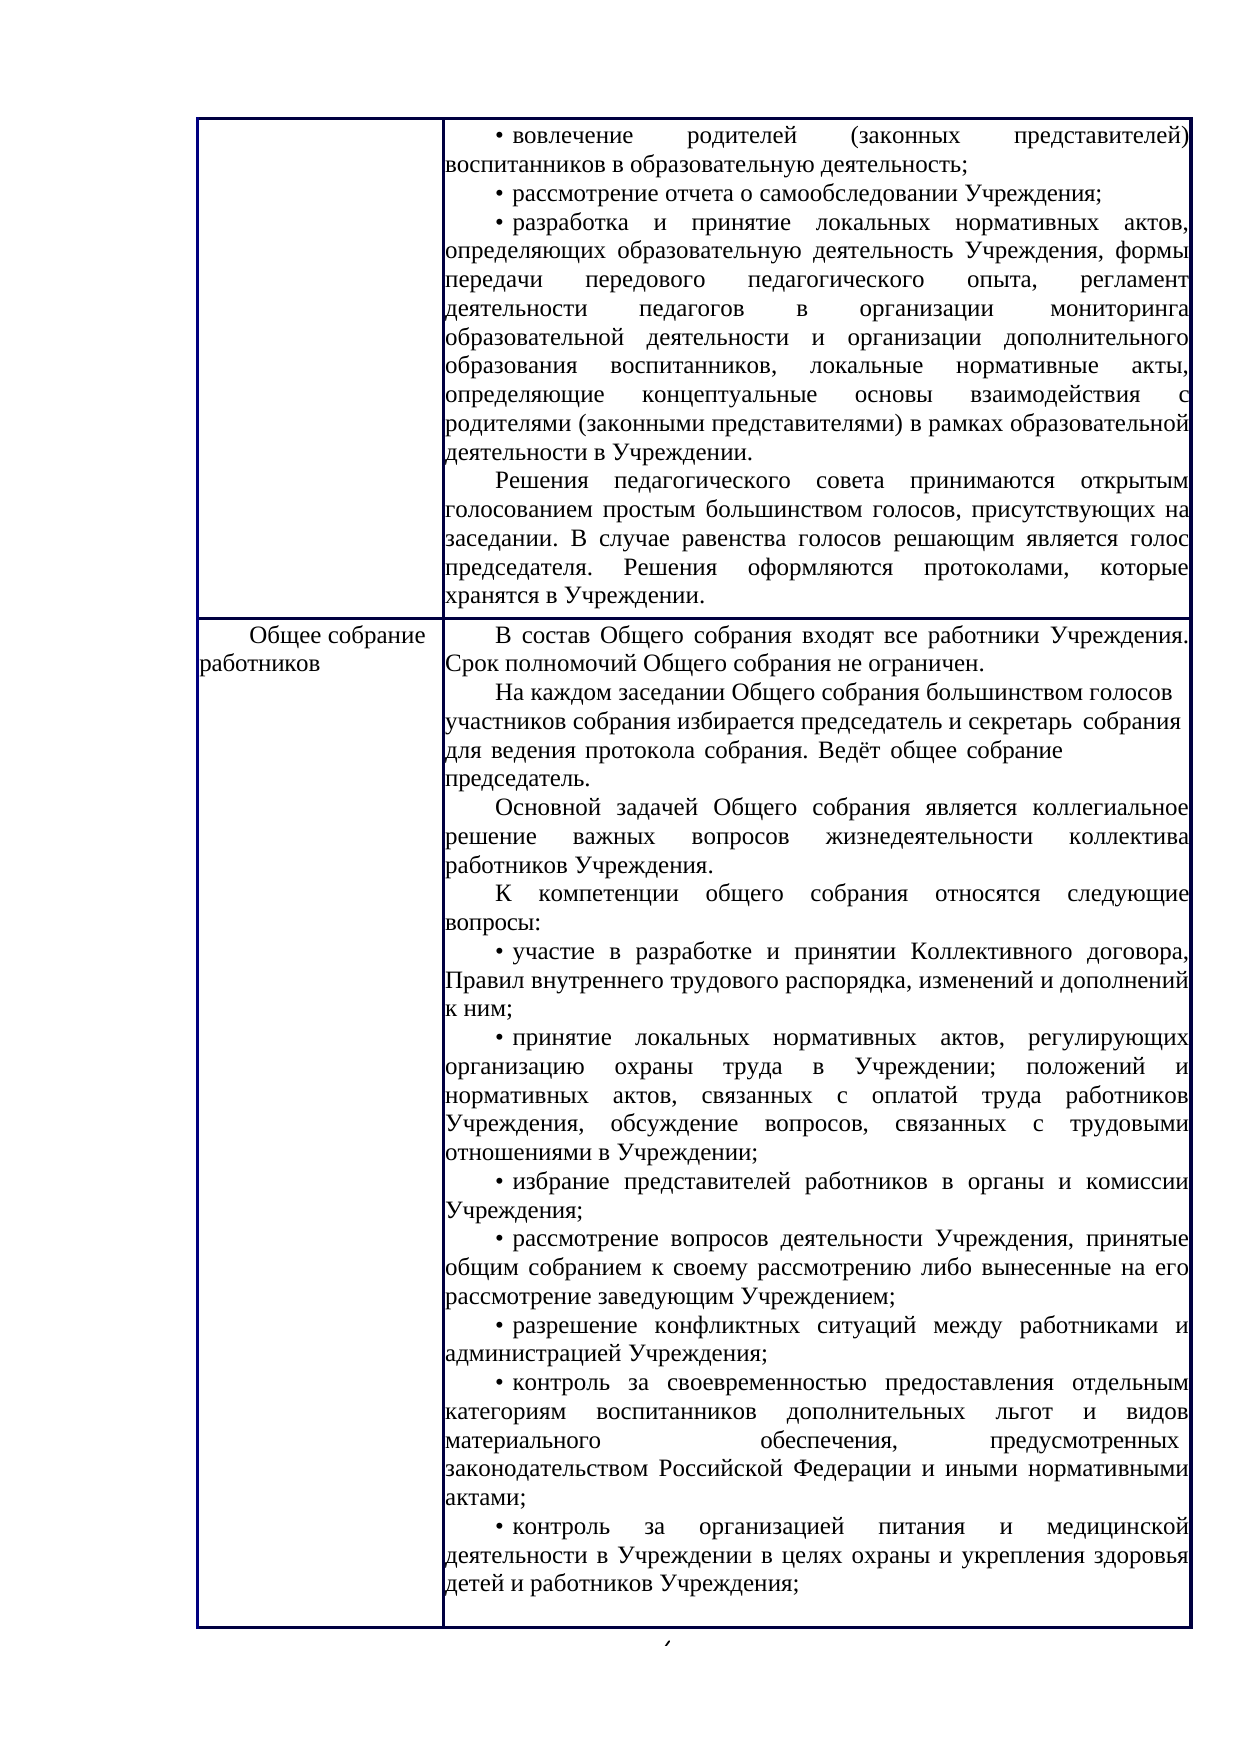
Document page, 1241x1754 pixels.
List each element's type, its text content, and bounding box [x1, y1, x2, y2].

table_cell Общее собрание работников [199, 620, 442, 1626]
table_cell В состав Общего собрания входят все работники Учреждения. Срок полномочий Общего собрания не ограничен. На каждом заседании Общего собрания большинством голосов участников собрания избирается председатель и секретарь собрания для ведения протокола собрания. Ведёт общее собрание председатель. Основной задачей Общего собрания является коллегиальное решение важных вопросов жизнедеятельности коллектива работников Учреждения. К компетенции общего собрания относятся следующие вопросы: участие в разработке и принятии Коллективного договора, Правил внутреннего трудового распорядка, изменений и дополнений к ним; принятие локальных нормативных актов, регулирующих организацию охраны труда в Учреждении; положений и нормативных актов, связанных с оплатой труда работников Учреждения, обсуждение вопросов, связанных с трудовыми отношениями в Учреждении; избрание представителей работников в органы и комиссии Учреждения; рассмотрение вопросов деятельности Учреждения, принятые общим собранием к своему рассмотрению либо вынесенные на его рассмотрение заведующим Учреждением; разрешение конфликтных ситуаций между работниками и администрацией Учреждения; контроль за своевременностью предоставления отдельным категориям воспитанников дополнительных льгот и видов материального обеспечения, предусмотренных законодательством Российской Федерации и иными нормативными актами; контроль за организацией питания и медицинской деятельности в Учреждении в целях охраны и укрепления здоровья детей и работников Учреждения; [445, 620, 1189, 1626]
table_header [199, 120, 442, 617]
table_header вовлечение родителей (законных представителей) воспитанников в образовательную деятельность; рассмотрение отчета о самообследовании Учреждения; разработка и принятие локальных нормативных актов, определяющих образовательную деятельность Учреждения, формы передачи передового педагогического опыта, регламент деятельности педагогов в организации мониторинга образовательной деятельности и организации дополнительного образования воспитанников, локальные нормативные акты, определяющие концептуальные основы взаимодействия с родителями (законными представителями) в рамках образовательной деятельности в Учреждении. Решения педагогического совета принимаются открытым голосованием простым большинством голосов, присутствующих на заседании. В случае равенства голосов решающим является голос председателя. Решения оформляются протоколами, которые хранятся в Учреждении. [445, 120, 1189, 617]
